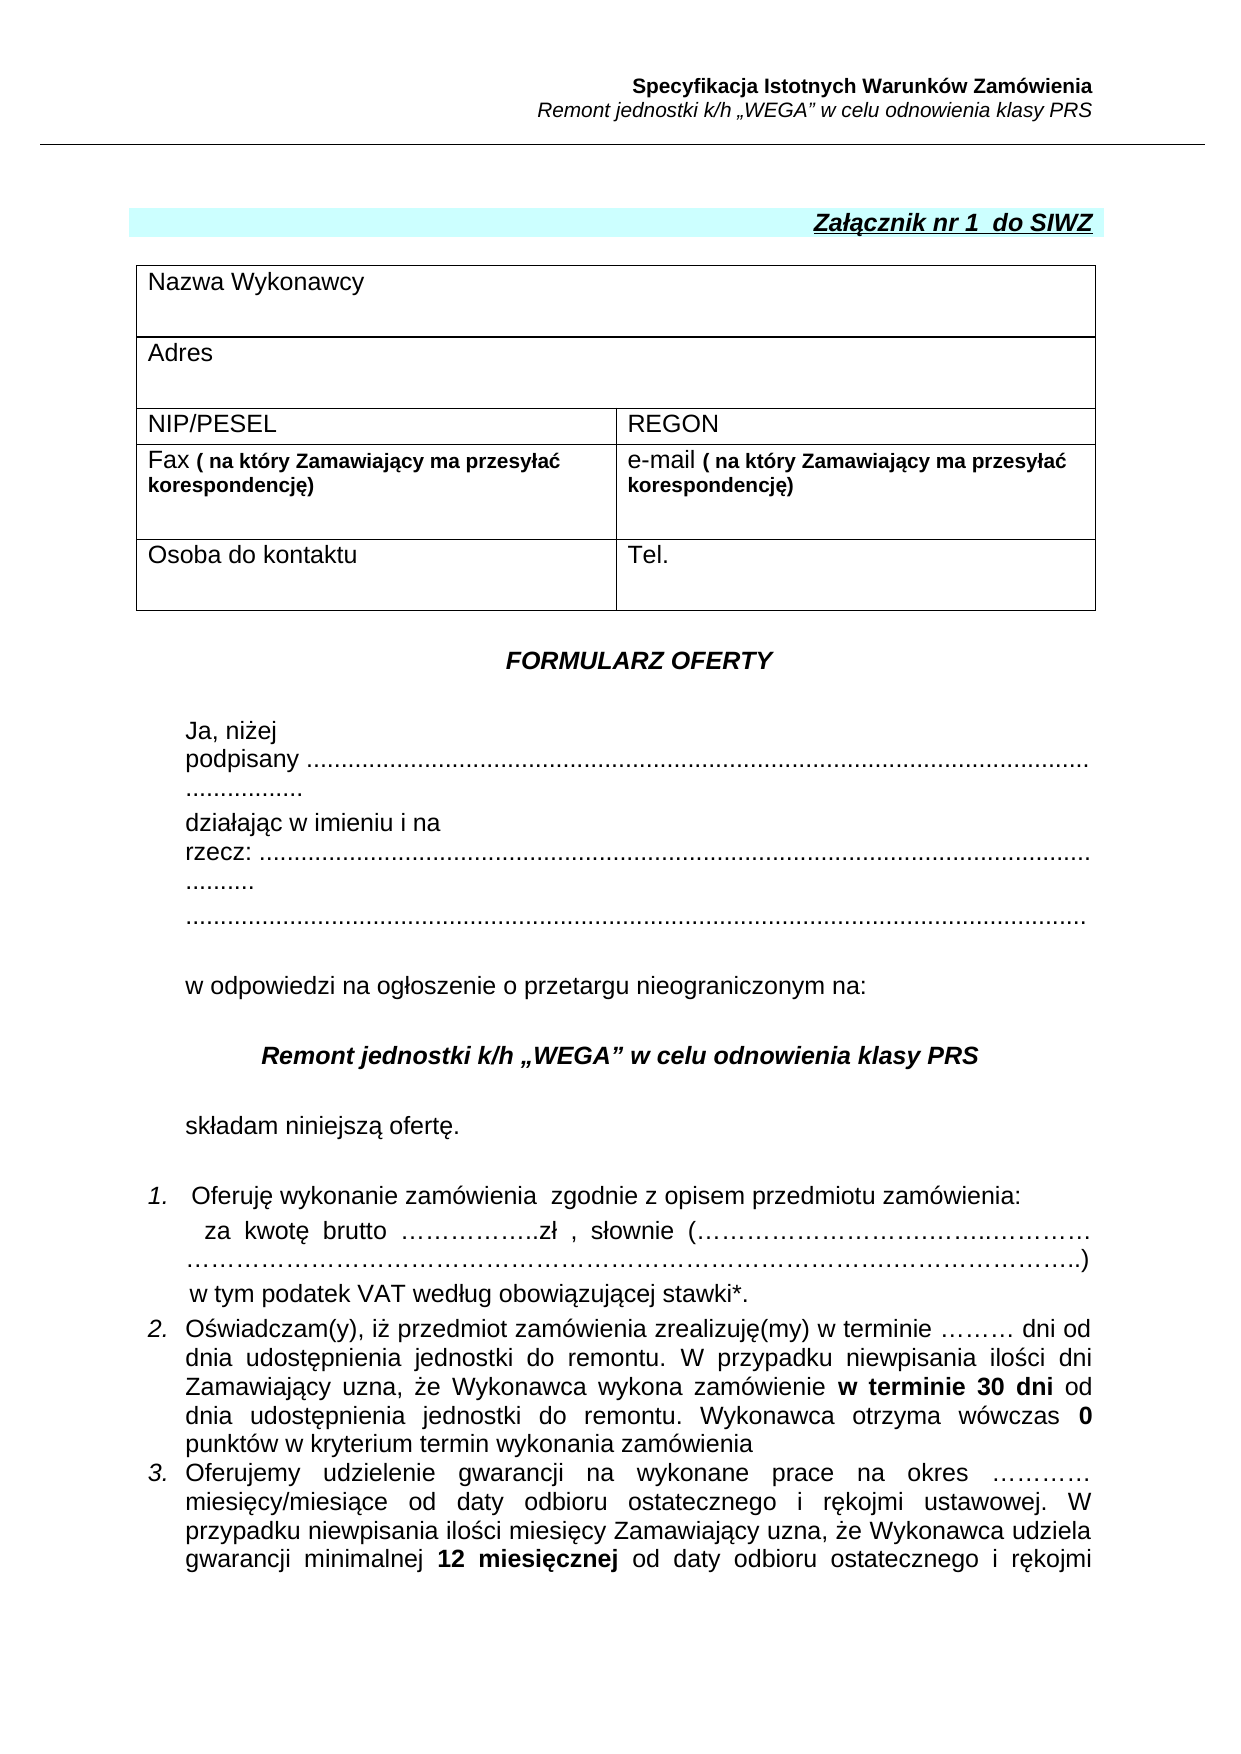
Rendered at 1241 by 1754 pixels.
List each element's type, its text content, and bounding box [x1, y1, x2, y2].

text składam niniejszą ofertę. [148, 1111, 1093, 1139]
table_cell Osoba do kontaktu [137, 540, 616, 609]
text w odpowiedzi na ogłoszenie o przetargu nieograniczonym na: [185, 971, 1093, 999]
text za kwotę brutto ……………..zł , słownie (……………………….……..………… ………………………………………………………………………….…………………..) [177, 1216, 1093, 1273]
table_cell e-mail ( na który Zamawiający ma przesyłać korespondencję) [617, 445, 1095, 538]
text działając w imieniu i na rzecz: .................................................................................................................................. [185, 808, 1093, 894]
table_header Nazwa Wykonawcy [137, 266, 1095, 336]
text .................................................................................................................................. [185, 901, 1093, 929]
table_cell Tel. [617, 540, 1095, 609]
table_cell Adres [137, 338, 1095, 407]
table_header Załącznik nr 1 do SIWZ [129, 208, 1104, 237]
list Oferuję wykonanie zamówienia zgodnie z opisem przedmiotu zamówienia: [148, 1181, 1093, 1209]
table_cell NIP/PESEL [137, 409, 616, 443]
subtitle FORMULARZ OFERTY [185, 646, 1093, 674]
table_cell REGON [617, 409, 1095, 443]
table_cell Fax ( na który Zamawiający ma przesyłać korespondencję) [137, 445, 616, 538]
text w tym podatek VAT według obowiązującej stawki*. [148, 1279, 1093, 1308]
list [148, 1458, 1093, 1573]
list Oświadczam(y), iż przedmiot zamówienia zrealizuję(my) w terminie ……… dni od dnia udostępnienia jednostki do remontu. W przypadku niewpisania ilości dni Zamawiający uzna, że Wykonawca wykona zamówienie w terminie 30 dni od dnia udostępnienia jednostki do remontu. Wykonawca otrzyma wówczas 0 punktów w kryterium termin wykonania zamówienia [148, 1314, 1093, 1458]
text Ja, niżej podpisany .................................................................................................................................. [185, 716, 1093, 802]
text Remont jednostki k/h „WEGA” w celu odnowienia klasy PRS [148, 1041, 1093, 1069]
